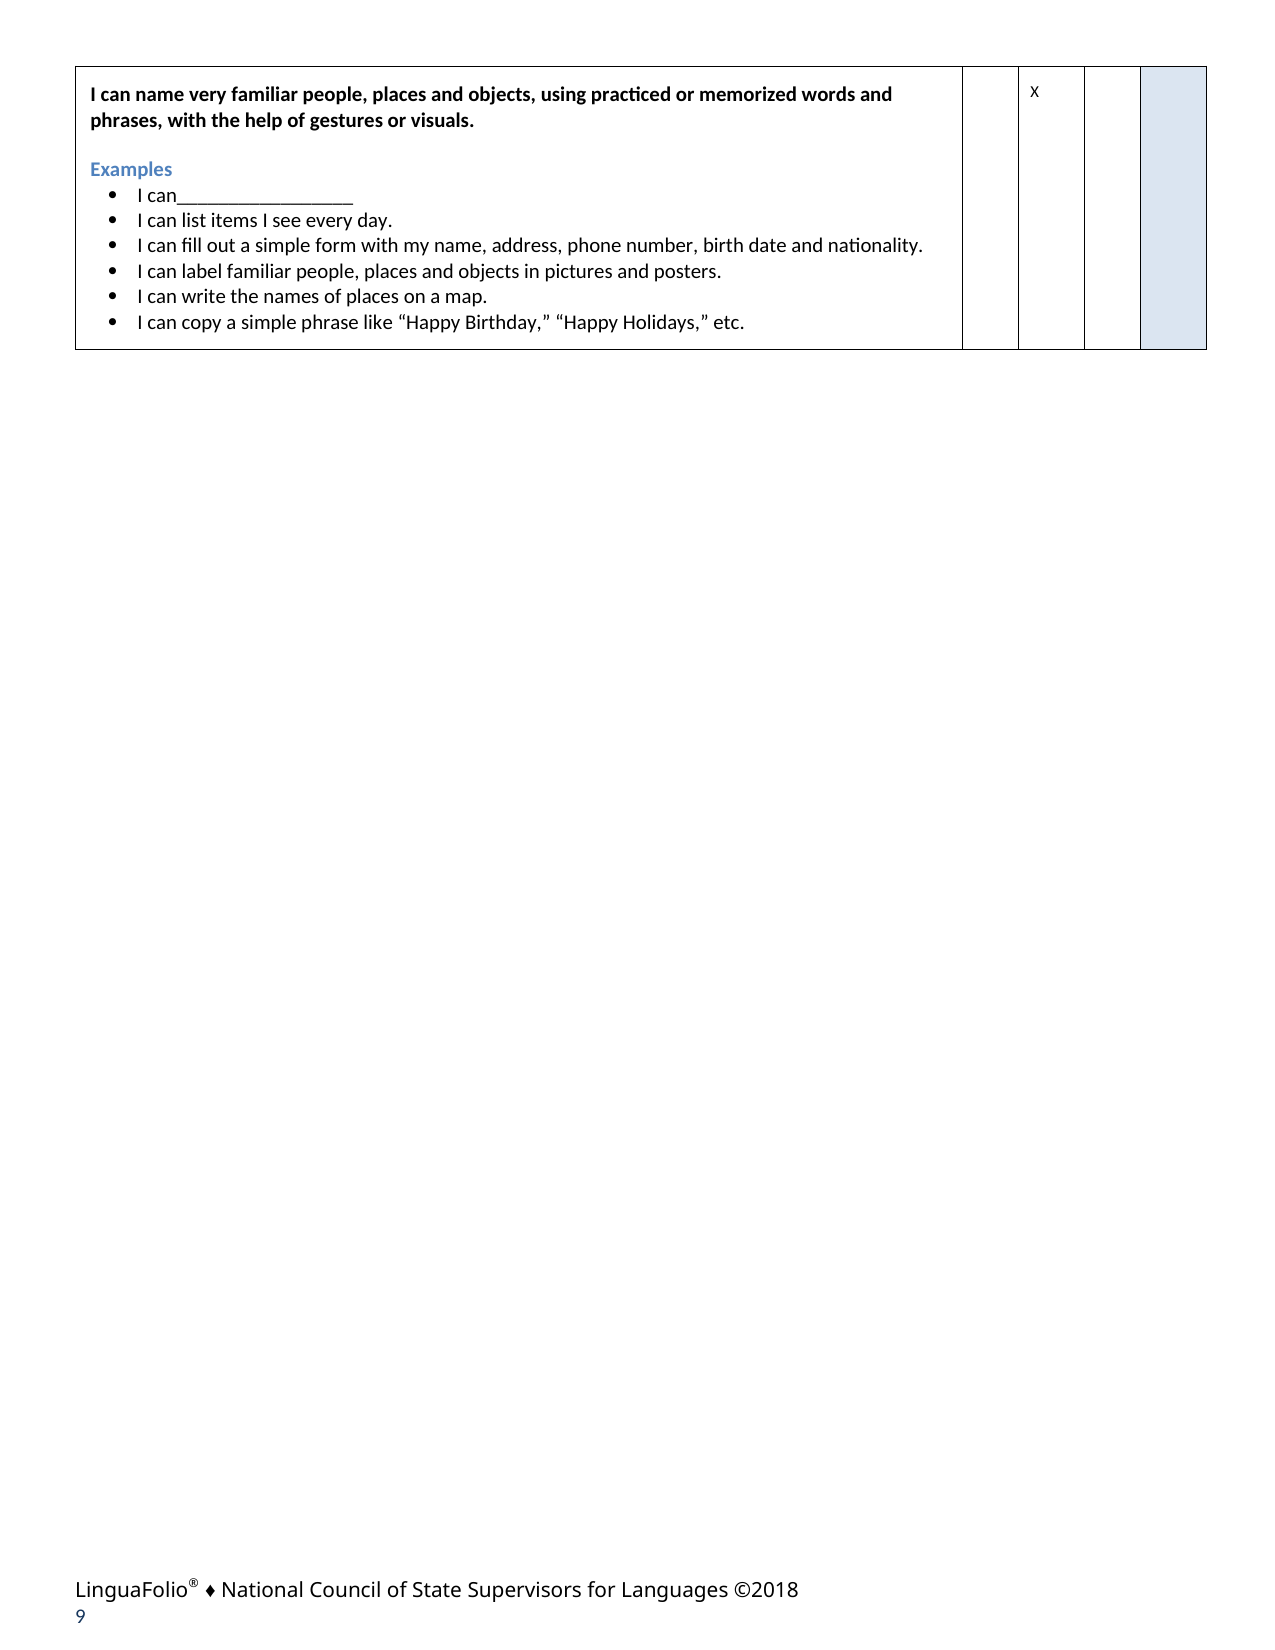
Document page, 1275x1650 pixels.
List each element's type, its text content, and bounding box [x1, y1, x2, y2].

table_cell [1141, 67, 1206, 349]
table_cell [1085, 67, 1140, 349]
table_cell X [1019, 67, 1084, 349]
table_cell I can name very familiar people, places and objects, using practiced or memorized words and phrases, with the help of gestures or visuals. Examples I can_________________ I can list items I see every day. I can fill out a simple form with my name, address, phone number, birth date and nationality. I can label familiar people, places and objects in pictures and posters. I can write the names of places on a map. I can copy a simple phrase like “Happy Birthday,” “Happy Holidays,” etc. [76, 67, 962, 349]
table_cell [963, 67, 1018, 349]
